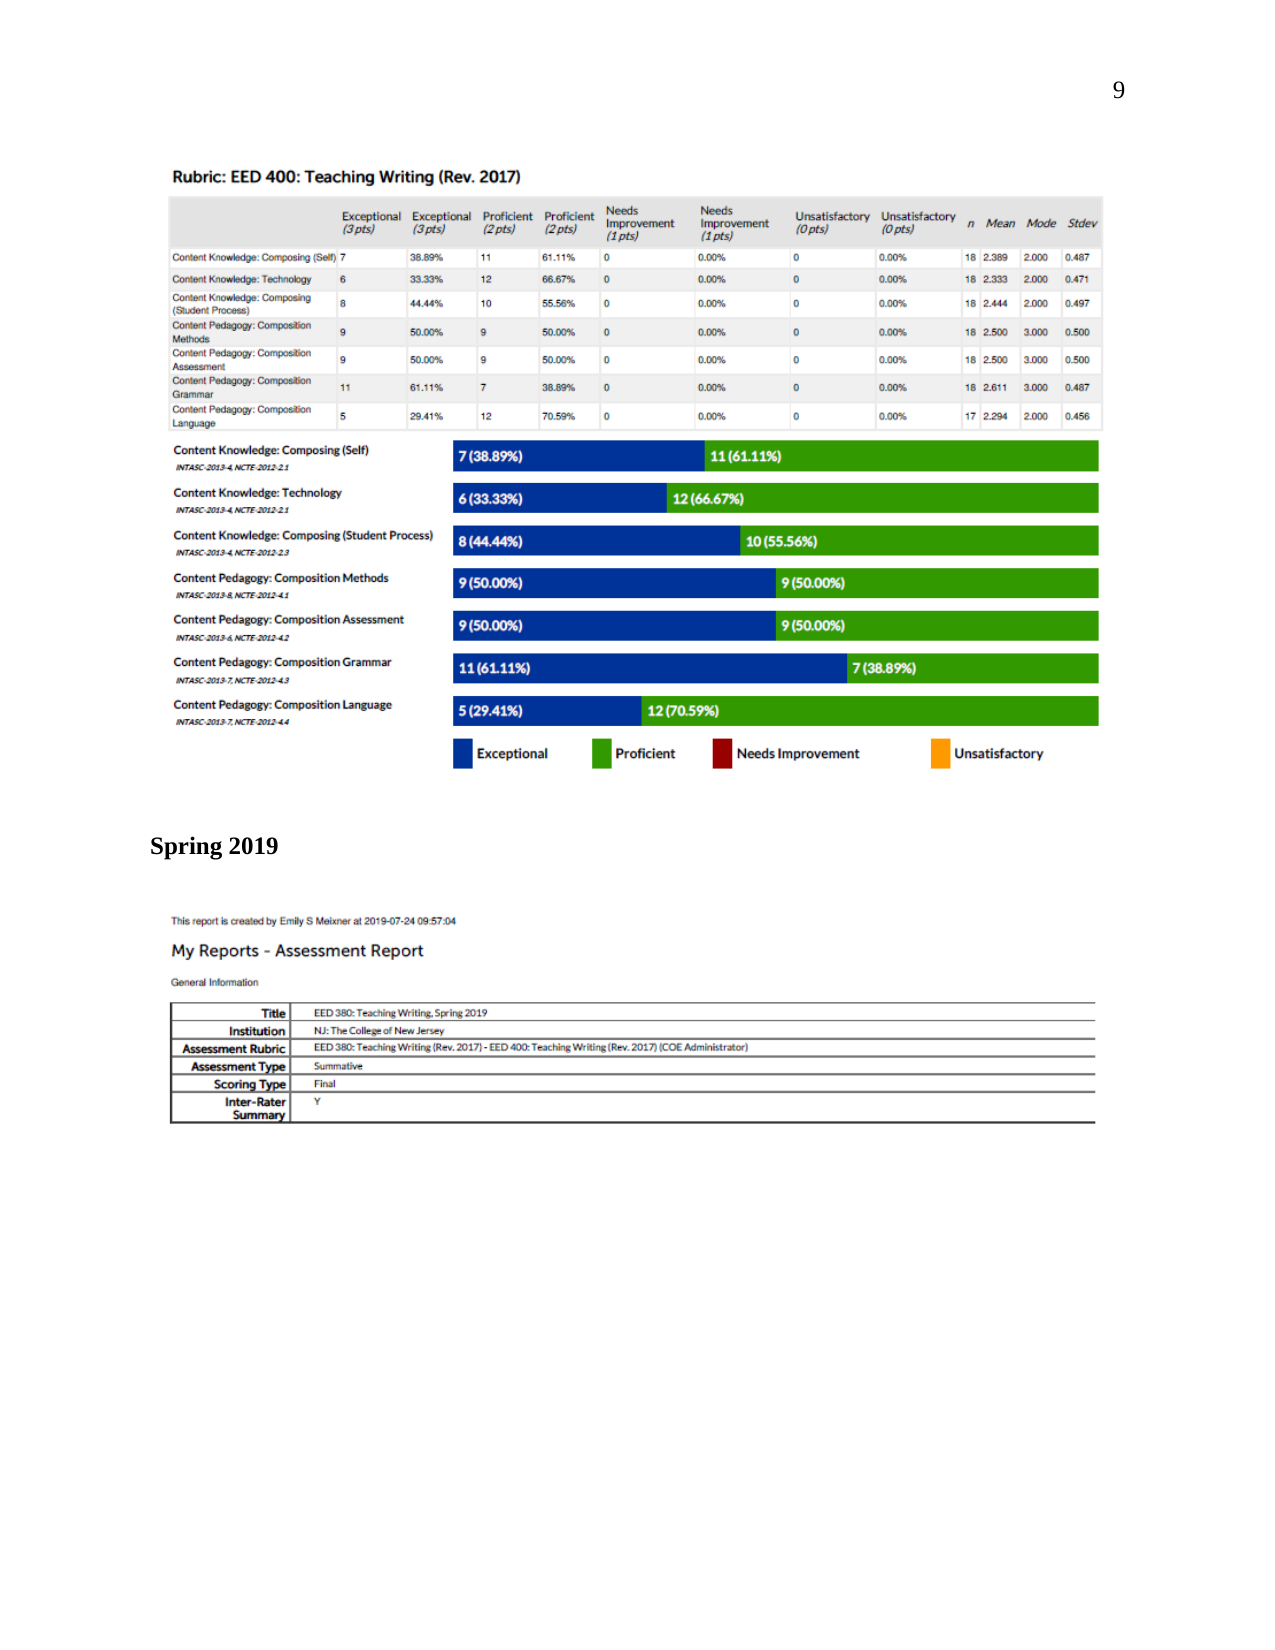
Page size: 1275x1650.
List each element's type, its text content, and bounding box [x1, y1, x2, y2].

picture [150, 888, 1125, 1158]
picture [150, 150, 1124, 832]
text Spring 2019 [150, 831, 1125, 860]
